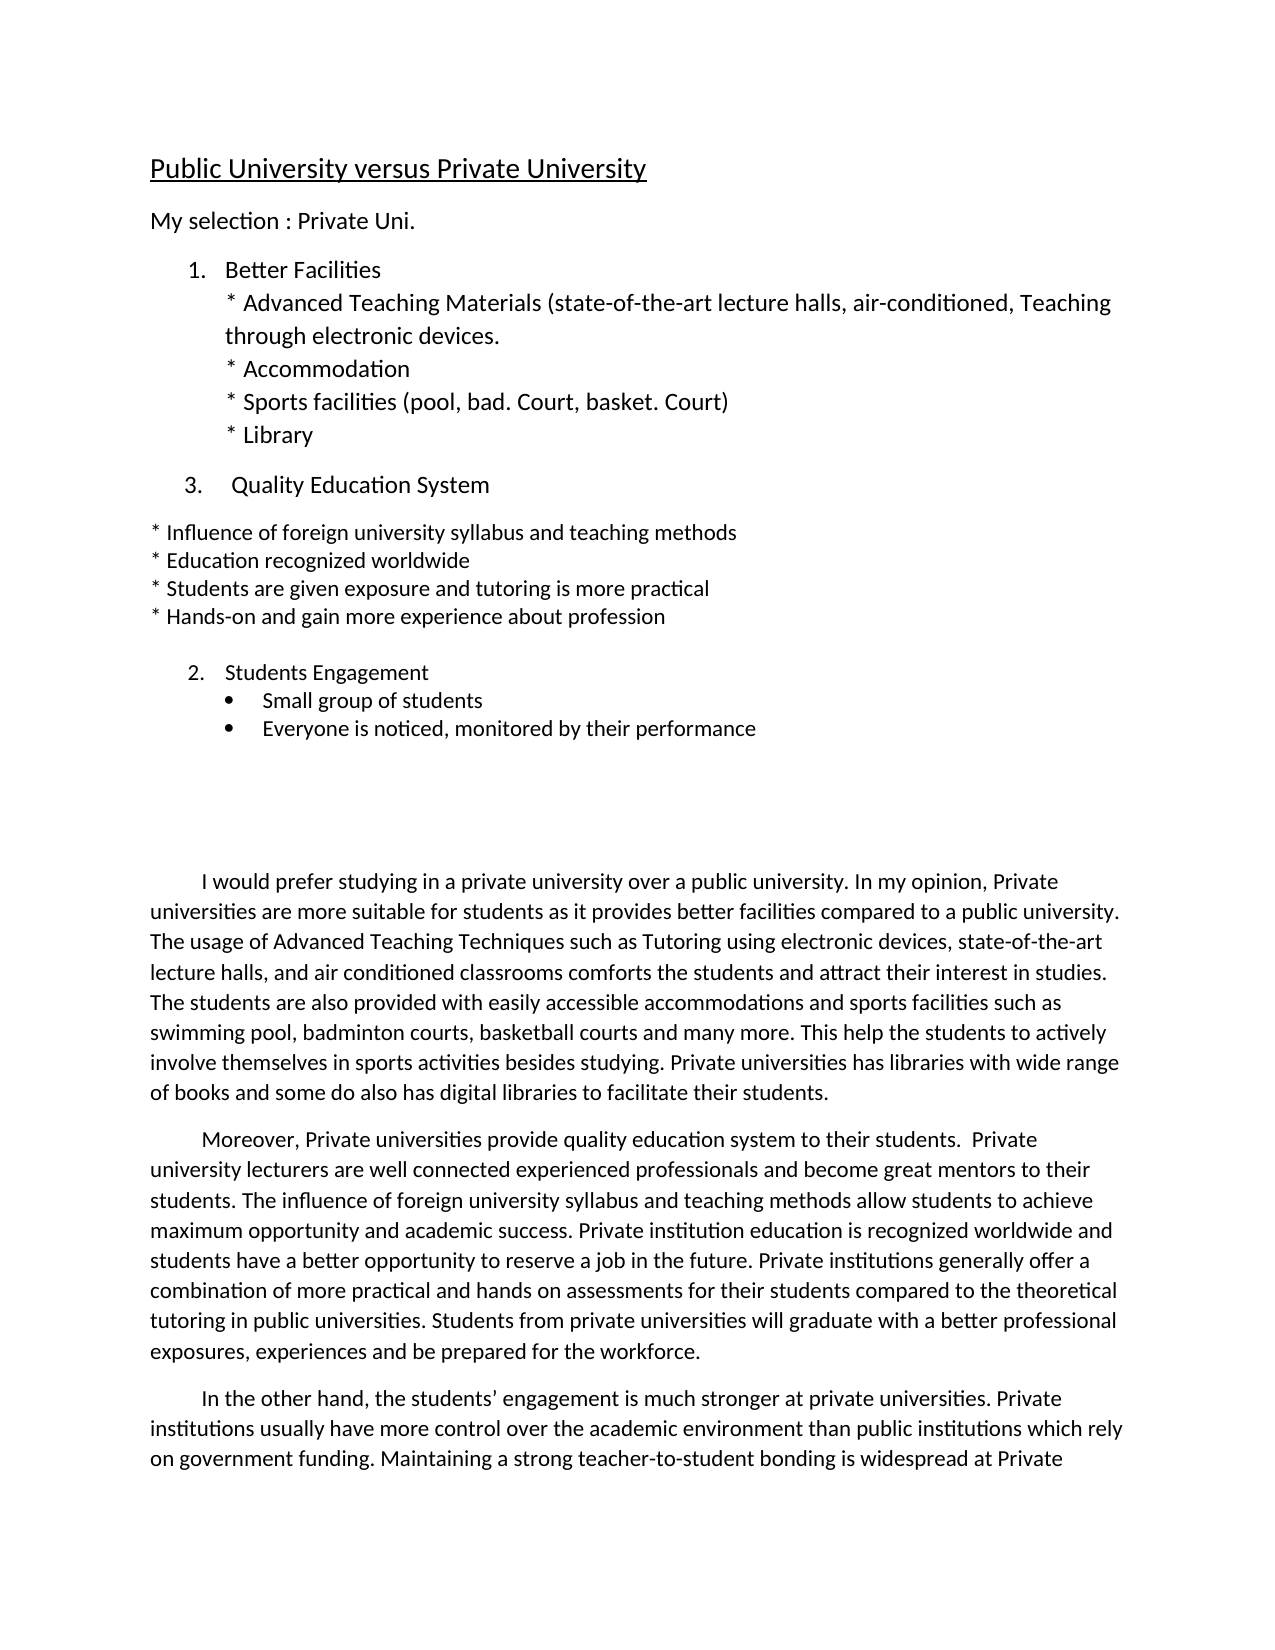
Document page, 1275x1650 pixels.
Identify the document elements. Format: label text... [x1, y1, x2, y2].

text Public University versus Private University [150, 150, 1125, 186]
list * Accommodation [225, 353, 1125, 384]
list * Sports facilities (pool, bad. Court, basket. Court) [225, 386, 1125, 417]
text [150, 1384, 1125, 1472]
text * Influence of foreign university syllabus and teaching methods * Education recognized worldwide [150, 518, 1125, 574]
text Moreover, Private universities provide quality education system to their students. Private university lecturers are well connected experienced professionals and become great mentors to their students. The influence of foreign university syllabus and teaching methods allow students to achieve maximum opportunity and academic success. Private institution education is recognized worldwide and students have a better opportunity to reserve a job in the future. Private institutions generally offer a combination of more practical and hands on assessments for their students compared to the theoretical tutoring in public universities. Students from private universities will graduate with a better professional exposures, experiences and be prepared for the workforce. [150, 1125, 1125, 1365]
list Better Facilities [187, 255, 1125, 285]
text My selection : Private Uni. [150, 205, 1125, 236]
list Students Engagement [187, 658, 1125, 687]
list * Library [225, 419, 1125, 450]
text I would prefer studying in a private university over a public university. In my opinion, Private universities are more suitable for students as it provides better facilities compared to a public university. The usage of Advanced Teaching Techniques such as Tutoring using electronic devices, state-of-the-art lecture halls, and air conditioned classrooms comforts the students and attract their interest in studies. The students are also provided with easily accessible accommodations and sports facilities such as swimming pool, badminton courts, basketball courts and many more. This help the students to actively involve themselves in sports activities besides studying. Private universities has libraries with wide range of books and some do also has digital libraries to facilitate their students. [150, 867, 1125, 1107]
list * Advanced Teaching Materials (state-of-the-art lecture halls, air-conditioned, Teaching through electronic devices. [225, 288, 1125, 351]
text * Students are given exposure and tutoring is more practical [150, 574, 1125, 602]
list Small group of students [225, 687, 1125, 714]
list Everyone is noticed, monitored by their performance [225, 714, 1125, 743]
text 3. Quality Education System [150, 469, 1125, 499]
text * Hands-on and gain more experience about profession [150, 602, 1125, 631]
